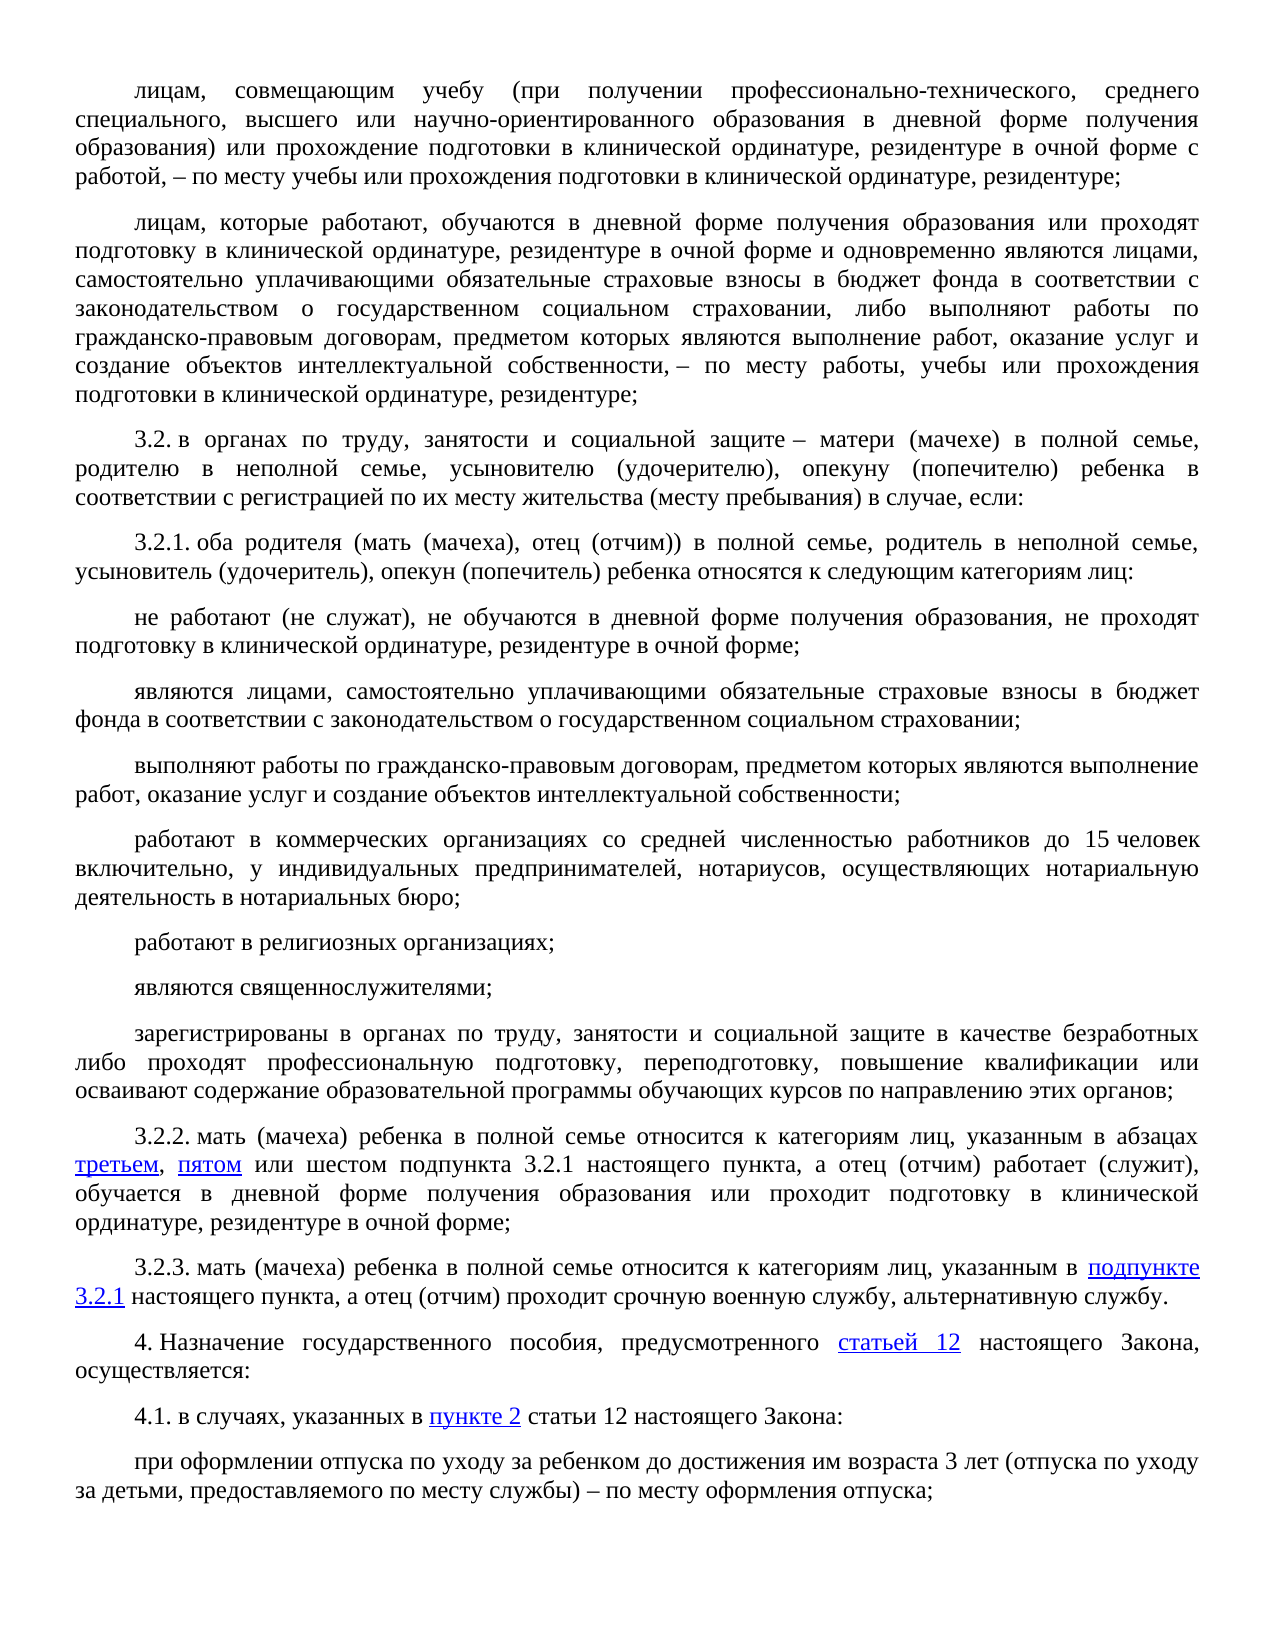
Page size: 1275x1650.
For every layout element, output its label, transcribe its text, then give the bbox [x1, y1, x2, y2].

text 3.2.1. оба родителя (мать (мачеха), отец (отчим)) в полной семье, родитель в неполной семье, усыновитель (удочеритель), опекун (попечитель) ребенка относятся к следующим категориям лиц: [75, 527, 1200, 585]
text зарегистрированы в органах по труду, занятости и социальной защите в качестве безработных либо проходят профессиональную подготовку, переподготовку, повышение квалификации или осваивают содержание образовательной программы обучающих курсов по направлению этих органов; [75, 1018, 1200, 1104]
text работают в коммерческих организациях со средней численностью работников до 15 человек включительно, у индивидуальных предпринимателей, нотариусов, осуществляющих нотариальную деятельность в нотариальных бюро; [75, 824, 1200, 910]
text работают в религиозных организациях; [75, 927, 1200, 956]
text не работают (не служат), не обучаются в дневной форме получения образования, не проходят подготовку в клинической ординатуре, резидентуре в очной форме; [75, 602, 1200, 659]
text являются лицами, самостоятельно уплачивающими обязательные страховые взносы в бюджет фонда в соответствии с законодательством о государственном социальном страховании; [75, 676, 1200, 733]
text 4. Назначение государственного пособия, предусмотренного статьей 12 настоящего Закона, осуществляется: [75, 1327, 1200, 1384]
text 4.1. в случаях, указанных в пункте 2 статьи 12 настоящего Закона: [75, 1401, 1200, 1429]
text лицам, которые работают, обучаются в дневной форме получения образования или проходят подготовку в клинической ординатуре, резидентуре в очной форме и одновременно являются лицами, самостоятельно уплачивающими обязательные страховые взносы в бюджет фонда в соответствии с законодательством о государственном социальном страховании, либо выполняют работы по гражданско-правовым договорам, предметом которых являются выполнение работ, оказание услуг и создание объектов интеллектуальной собственности, – по месту работы, учебы или прохождения подготовки в клинической ординатуре, резидентуре; [75, 207, 1200, 408]
text являются священнослужителями; [75, 972, 1200, 1001]
text при оформлении отпуска по уходу за ребенком до достижения им возраста 3 лет (отпуска по уходу за детьми, предоставляемого по месту службы) – по месту оформления отпуска; [75, 1446, 1200, 1504]
text 3.2. в органах по труду, занятости и социальной защите – матери (мачехе) в полной семье, родителю в неполной семье, усыновителю (удочерителю), опекуну (попечителю) ребенка в соответствии с регистрацией по их месту жительства (месту пребывания) в случае, если: [75, 424, 1200, 511]
text 3.2.2. мать (мачеха) ребенка в полной семье относится к категориям лиц, указанным в абзацах третьем, пятом или шестом подпункта 3.2.1 настоящего пункта, а отец (отчим) работает (служит), обучается в дневной форме получения образования или проходит подготовку в клинической ординатуре, резидентуре в очной форме; [75, 1121, 1200, 1236]
text лицам, совмещающим учебу (при получении профессионально-технического, среднего специального, высшего или научно-ориентированного образования в дневной форме получения образования) или прохождение подготовки в клинической ординатуре, резидентуре в очной форме с работой, – по месту учебы или прохождения подготовки в клинической ординатуре, резидентуре; [75, 75, 1200, 190]
text 3.2.3. мать (мачеха) ребенка в полной семье относится к категориям лиц, указанным в подпункте 3.2.1 настоящего пункта, а отец (отчим) проходит срочную военную службу, альтернативную службу. [75, 1252, 1200, 1310]
text выполняют работы по гражданско-правовым договорам, предметом которых являются выполнение работ, оказание услуг и создание объектов интеллектуальной собственности; [75, 750, 1200, 807]
